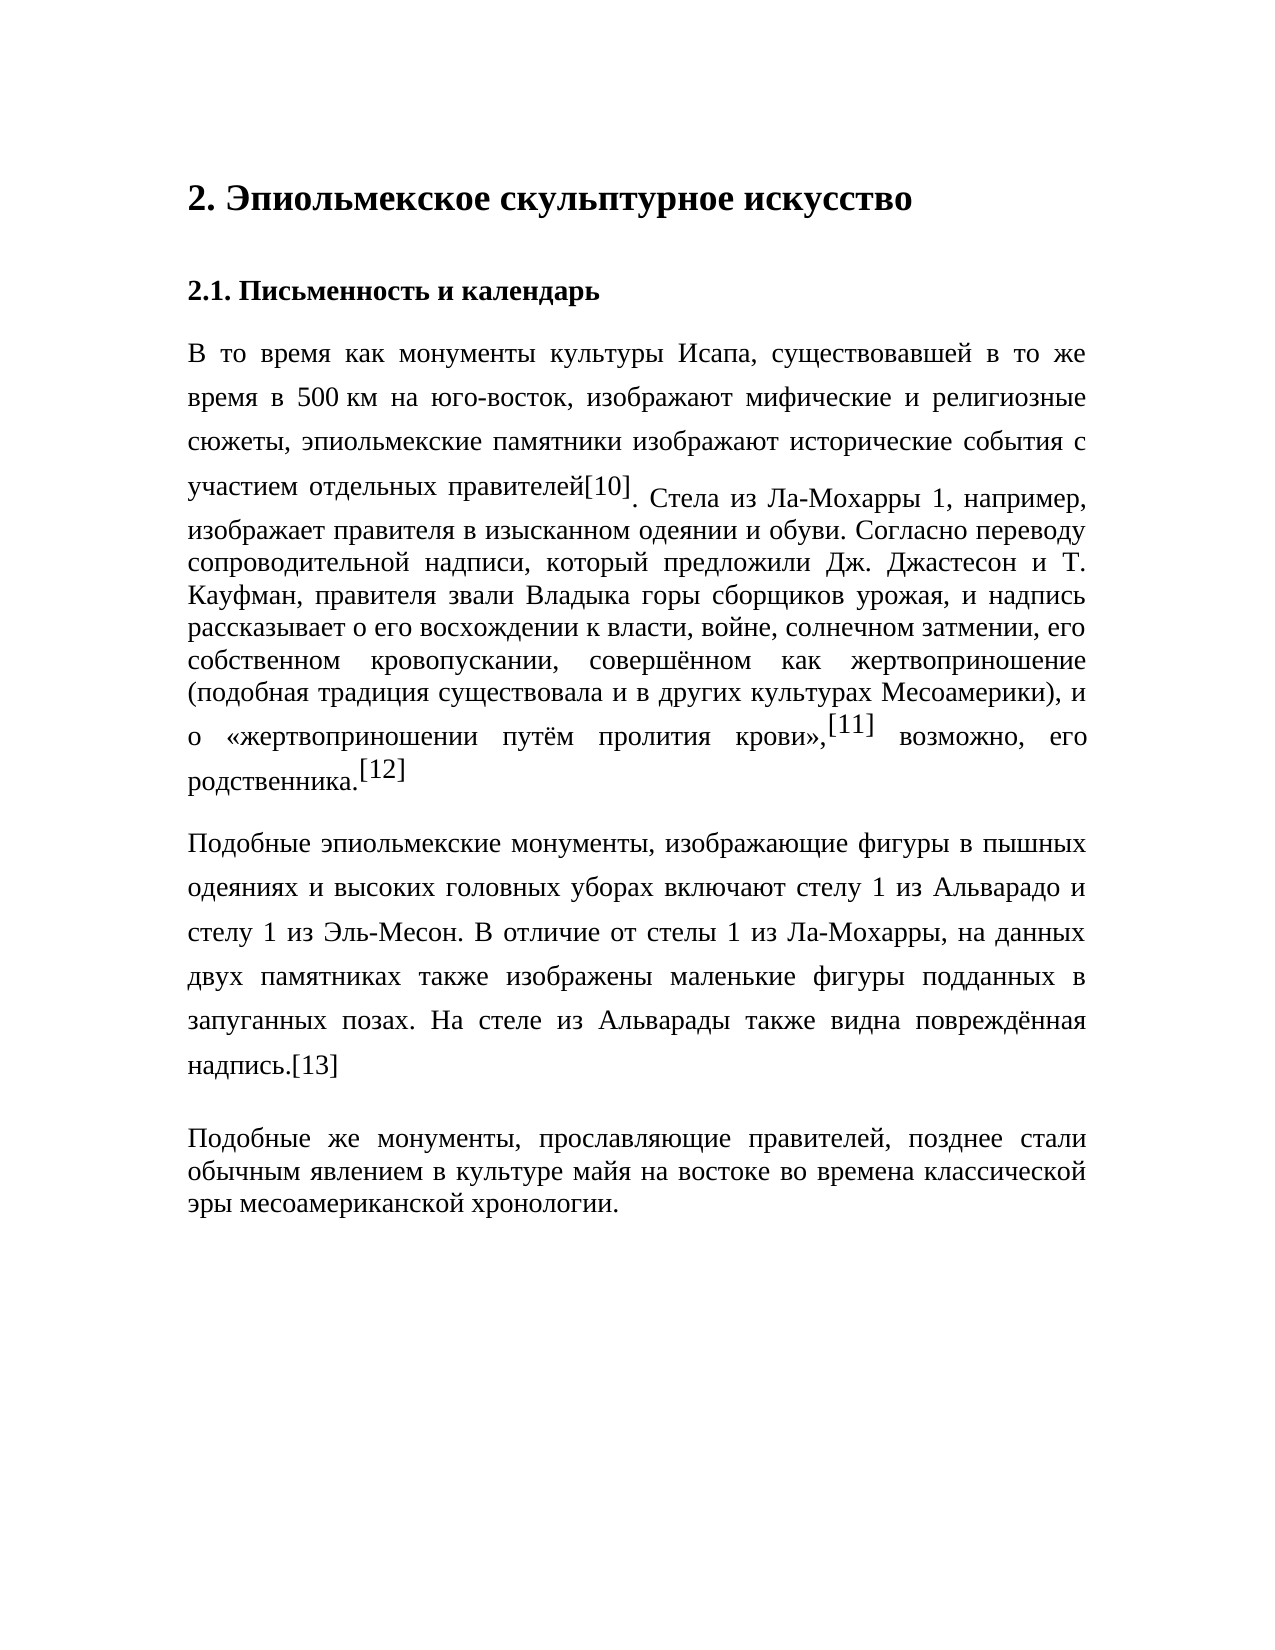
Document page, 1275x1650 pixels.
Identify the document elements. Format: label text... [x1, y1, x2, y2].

list 2. Эпиольмекское скульптурное искусство [187, 175, 1087, 218]
text В то время как монументы культуры Исапа, существовавшей в то же время в 500 км на юго-восток, изображают мифические и религиозные сюжеты, эпиольмекские памятники изображают исторические события с участием отдельных правителей[10]. Стела из Ла-Мохарры 1, например, изображает правителя в изысканном одеянии и обуви. Согласно переводу сопроводительной надписи, который предложили Дж. Джастесон и Т. Кауфман, правителя звали Владыка горы сборщиков урожая, и надпись рассказывает о его восхождении к власти, войне, солнечном затмении, его собственном кровопускании, совершённом как жертвоприношение (подобная традиция существовала и в других культурах Месоамерики), и о «жертвоприношении путём пролития крови»,[11] возможно, его родственника.[12] [187, 336, 1087, 796]
text Подобные эпиольмекские монументы, изображающие фигуры в пышных одеяниях и высоких головных уборах включают стелу 1 из Альварадо и стелу 1 из Эль-Месон. В отличие от стелы 1 из Ла-Мохарры, на данных двух памятниках также изображены маленькие фигуры подданных в запуганных позах. На стеле из Альварады также видна повреждённая надпись.[13] [187, 826, 1087, 1092]
text Подобные же монументы, прославляющие правителей, позднее стали обычным явлением в культуре майя на востоке во времена классической эры месоамериканской хронологии. [187, 1121, 1087, 1219]
list 2.1. Письменность и календарь [187, 273, 1087, 306]
